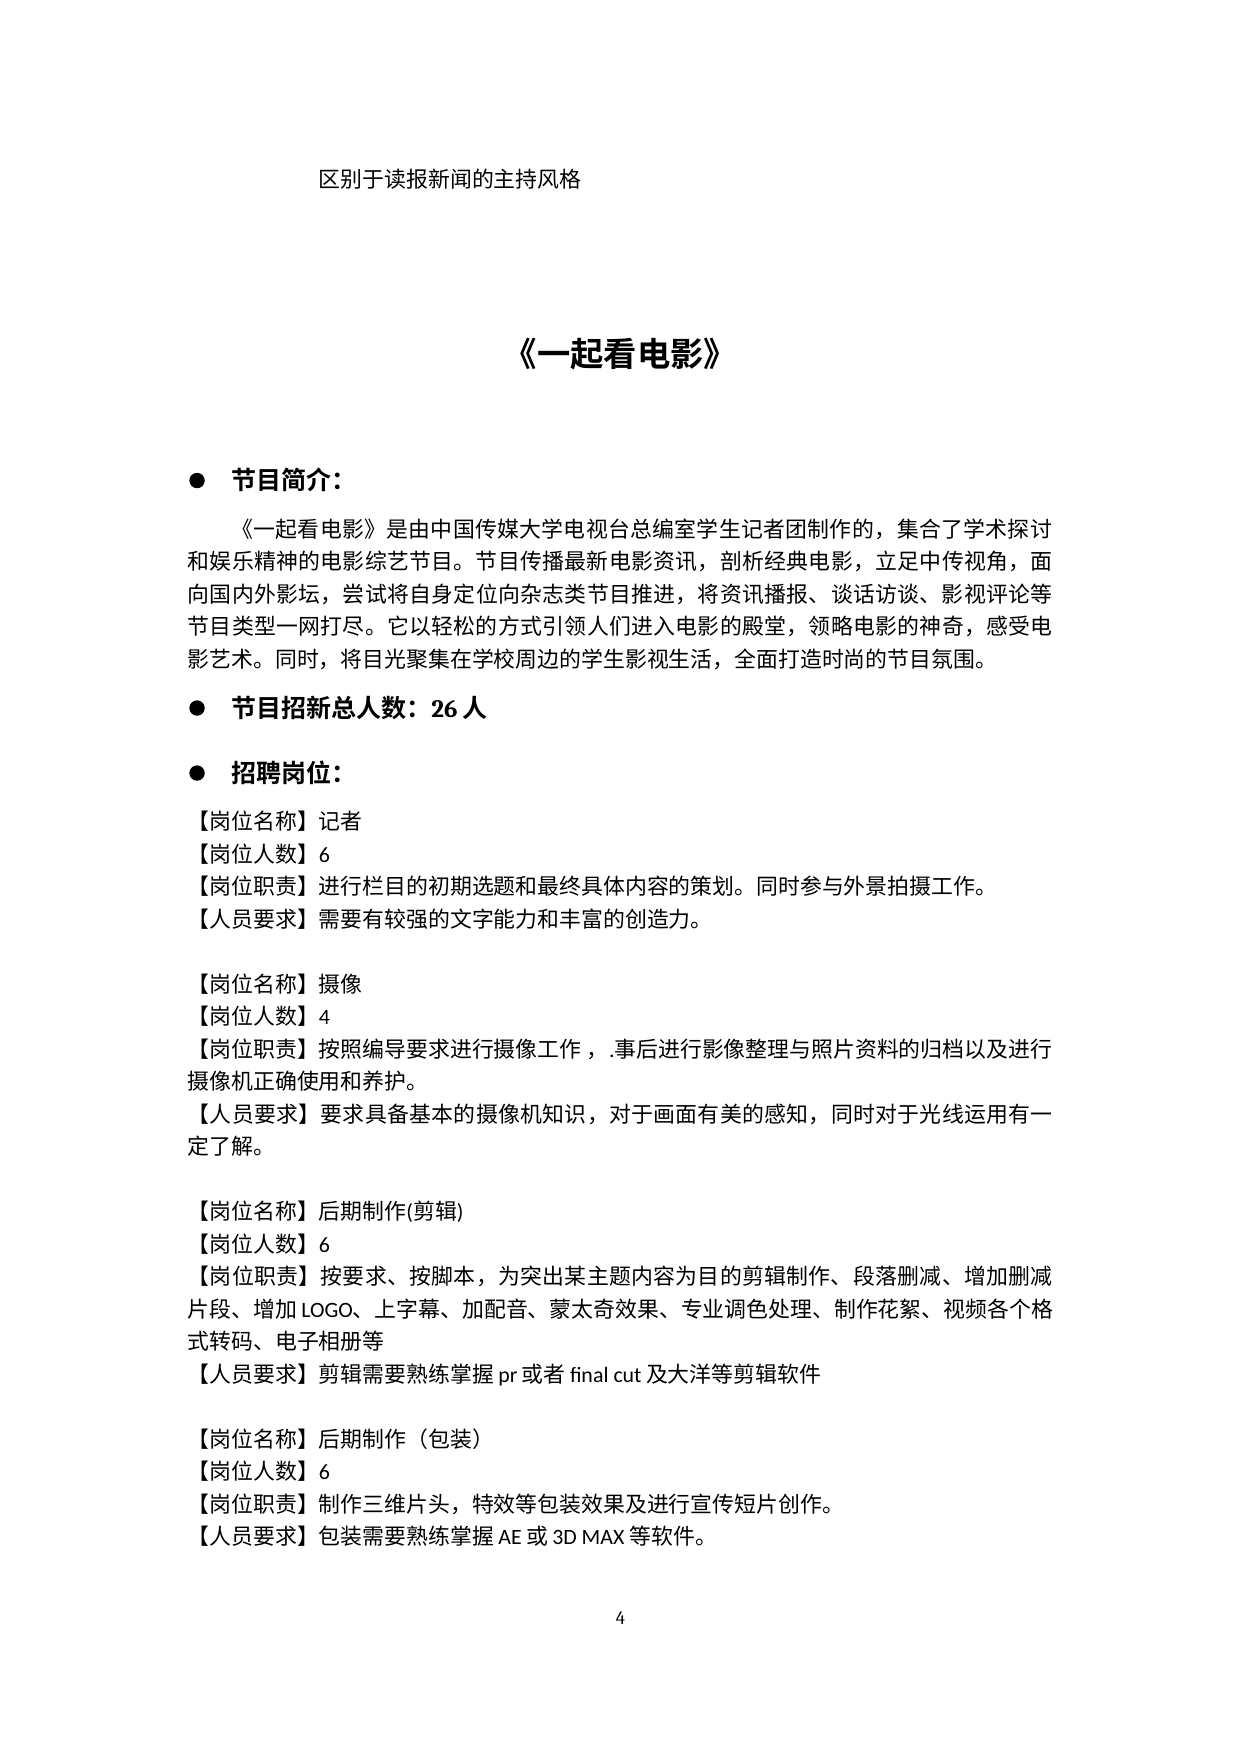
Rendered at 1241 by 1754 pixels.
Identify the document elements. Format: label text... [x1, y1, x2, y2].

text 【人员要求】剪辑需要熟练掌握pr或者final cut及大洋等剪辑软件 [187, 1356, 1053, 1389]
text 【岗位名称】记者 [187, 804, 1053, 836]
text 《一起看电影》是由中国传媒大学电视台总编室学生记者团制作的，集合了学术探讨和娱乐精神的电影综艺节目。节目传播最新电影资讯，剖析经典电影，立足中传视角，面向国内外影坛，尝试将自身定位向杂志类节目推进，将资讯播报、谈话访谈、影视评论等节目类型一网打尽。它以轻松的方式引领人们进入电影的殿堂，领略电影的神奇，感受电影艺术。同时，将目光聚集在学校周边的学生影视生活，全面打造时尚的节目氛围。 [187, 511, 1053, 674]
text 【人员要求】需要有较强的文字能力和丰富的创造力。 [187, 901, 1053, 934]
text 【岗位人数】6 [187, 836, 1053, 869]
text 【人员要求】包装需要熟练掌握AE或3D MAX 等软件。 [187, 1519, 1053, 1551]
text 【岗位人数】6 [187, 1226, 1053, 1259]
text 【岗位职责】按要求、按脚本，为突出某主题内容为目的剪辑制作、段落删减、增加删减片段、增加LOGO、上字幕、加配音、蒙太奇效果、专业调色处理、制作花絮、视频各个格式转码、电子相册等 [187, 1259, 1053, 1356]
list 节目招新总人数：26人 [187, 674, 1053, 739]
text 区别于读报新闻的主持风格 [187, 162, 1053, 194]
text 【岗位名称】后期制作(剪辑) [187, 1194, 1053, 1226]
text 【岗位职责】进行栏目的初期选题和最终具体内容的策划。同时参与外景拍摄工作。 [187, 869, 1053, 901]
text 【岗位名称】后期制作（包装） [187, 1421, 1053, 1454]
text 【岗位职责】按照编导要求进行摄像工作 ，.事后进行影像整理与照片资料的归档以及进行摄像机正确使用和养护。 [187, 1031, 1053, 1096]
text 【岗位人数】4 [187, 999, 1053, 1031]
subtitle 《一起看电影》 [187, 319, 1053, 384]
text 【岗位人数】6 [187, 1454, 1053, 1486]
text 【人员要求】要求具备基本的摄像机知识，对于画面有美的感知，同时对于光线运用有一定了解。 [187, 1096, 1053, 1161]
list 招聘岗位： [187, 739, 1053, 804]
list 节目简介： [187, 446, 1053, 511]
text 【岗位职责】制作三维片头，特效等包装效果及进行宣传短片创作。 [187, 1486, 1053, 1519]
text 【岗位名称】摄像 [187, 966, 1053, 999]
